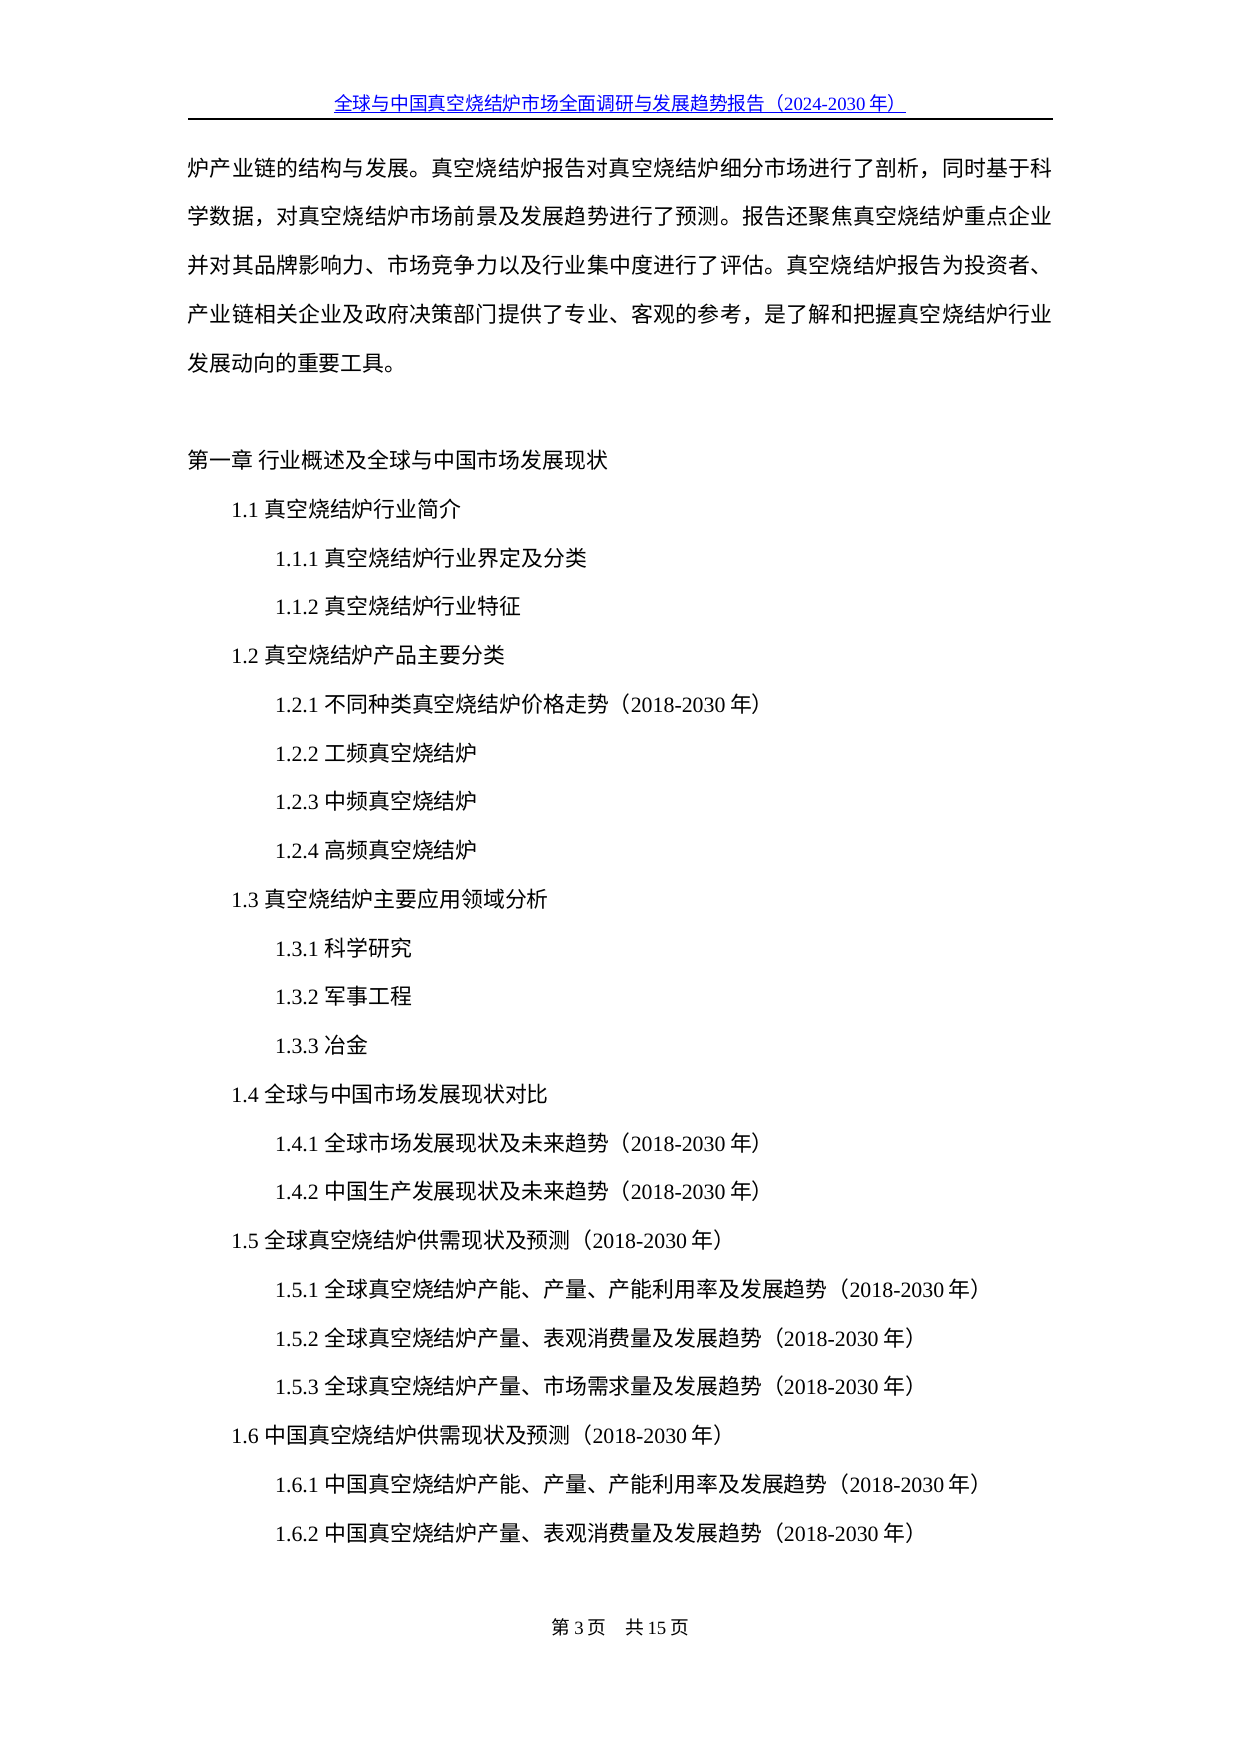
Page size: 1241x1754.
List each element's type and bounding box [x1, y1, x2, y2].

text [187, 150, 1053, 1548]
